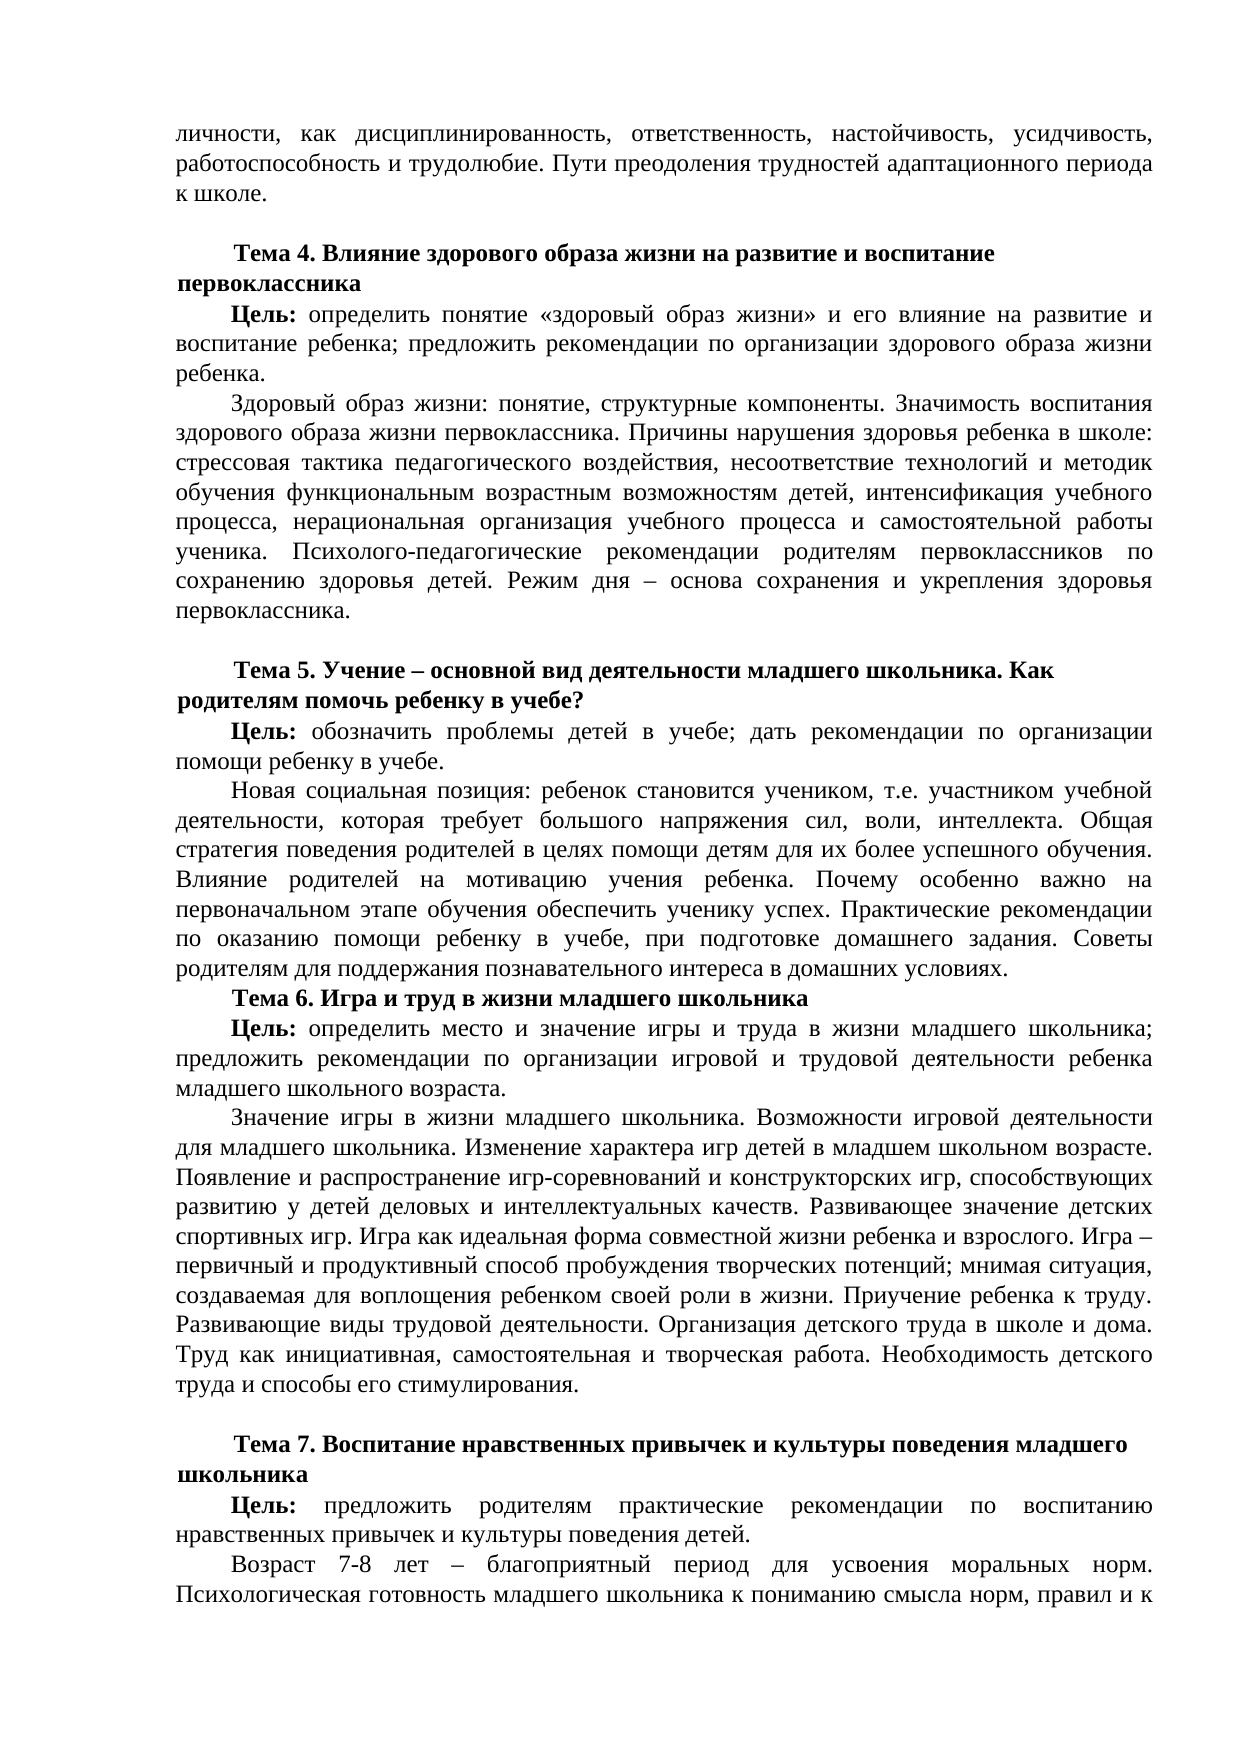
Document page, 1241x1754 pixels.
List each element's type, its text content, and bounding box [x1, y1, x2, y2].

text Тема 5. Учение – основной вид деятельности младшего школьника. Как родителям помочь ребенку в учебе? [177, 656, 1159, 714]
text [175, 118, 1154, 206]
text Цель: определить место и значение игры и труда в жизни младшего школьника; предложить рекомендации по организации игровой и трудовой деятельности ребенка младшего школьного возраста. [175, 1013, 1154, 1101]
text Цель: определить понятие «здоровый образ жизни» и его влияние на развитие и воспитание ребенка; предложить рекомендации по организации здорового образа жизни ребенка. [175, 299, 1154, 387]
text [175, 1549, 1154, 1607]
text Цель: предложить родителям практические рекомендации по воспитанию нравственных привычек и культуры поведения детей. [175, 1490, 1154, 1548]
text Тема 7. Воспитание нравственных привычек и культуры поведения младшего школьника [177, 1429, 1159, 1488]
text Тема 4. Влияние здорового образа жизни на развитие и воспитание первоклассника [177, 238, 1159, 297]
text Цель: обозначить проблемы детей в учебе; дать рекомендации по организации помощи ребенку в учебе. [175, 716, 1154, 774]
text Значение игры в жизни младшего школьника. Возможности игровой деятельности для младшего школьника. Изменение характера игр детей в младшем школьном возрасте. Появление и распространение игр-соревнований и конструкторских игр, способствующих развитию у детей деловых и интеллектуальных качеств. Развивающее значение детских спортивных игр. Игра как идеальная форма совместной жизни ребенка и взрослого. Игра – первичный и продуктивный способ пробуждения творческих потенций; мнимая ситуация, создаваемая для воплощения ребенком своей роли в жизни. Приучение ребенка к труду. Развивающие виды трудовой деятельности. Организация детского труда в школе и дома. Труд как инициативная, самостоятельная и творческая работа. Необходимость детского труда и способы его стимулирования. [175, 1102, 1154, 1397]
text Новая социальная позиция: ребенок становится учеником, т.е. участником учебной деятельности, которая требует большого напряжения сил, воли, интеллекта. Общая стратегия поведения родителей в целях помощи детям для их более успешного обучения. Влияние родителей на мотивацию учения ребенка. Почему особенно важно на первоначальном этапе обучения обеспечить ученику успех. Практические рекомендации по оказанию помощи ребенку в учебе, при подготовке домашнего задания. Советы родителям для поддержания познавательного интереса в домашних условиях. [175, 775, 1154, 982]
text Здоровый образ жизни: понятие, структурные компоненты. Значимость воспитания здорового образа жизни первоклассника. Причины нарушения здоровья ребенка в школе: стрессовая тактика педагогического воздействия, несоответствие технологий и методик обучения функциональным возрастным возможностям детей, интенсификация учебного процесса, нерациональная организация учебного процесса и самостоятельной работы ученика. Психолого-педагогические рекомендации родителям первоклассников по сохранению здоровья детей. Режим дня – основа сохранения и укрепления здоровья первоклассника. [175, 388, 1154, 624]
text Тема 6. Игра и труд в жизни младшего школьника [232, 983, 1159, 1011]
